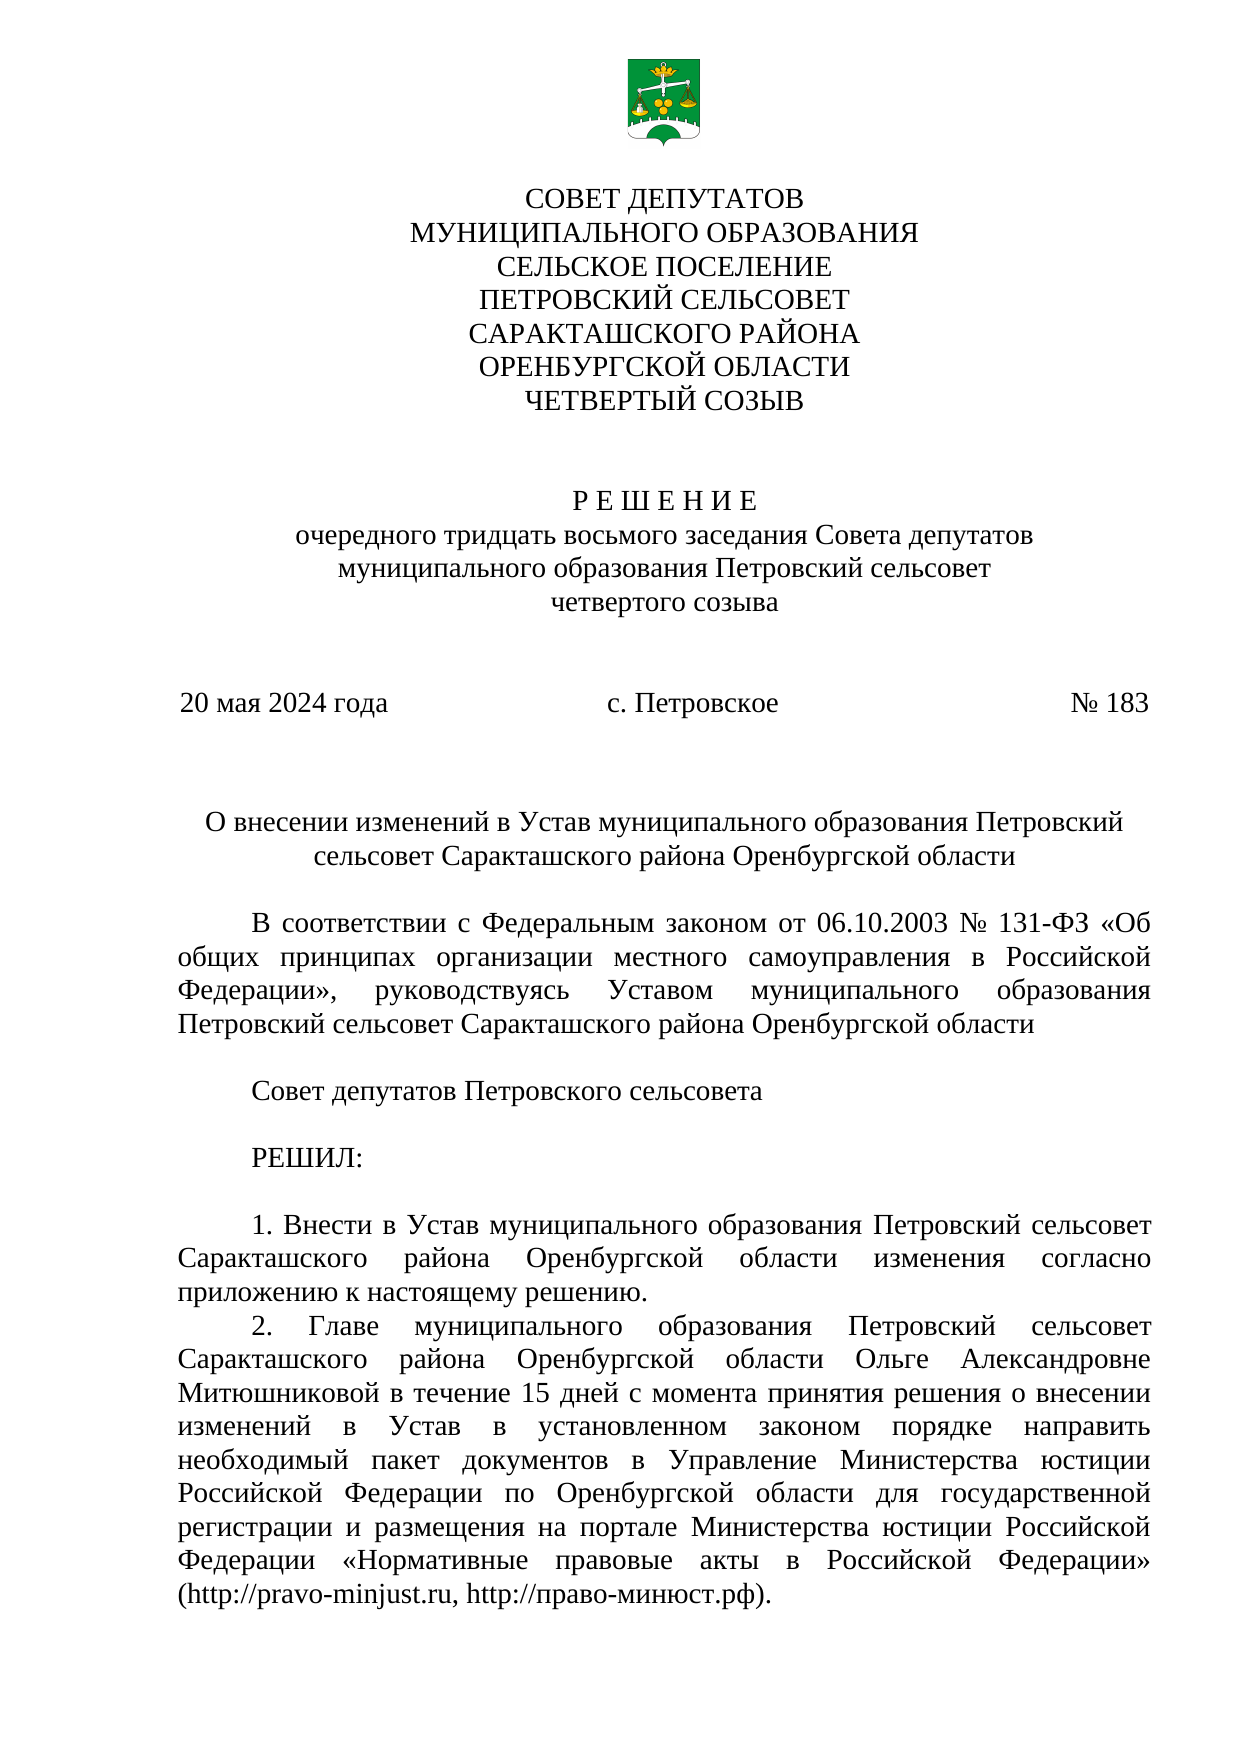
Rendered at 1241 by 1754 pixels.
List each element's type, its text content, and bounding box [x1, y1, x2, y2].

text 20 мая 2024 года с. Петровское № 183 [177, 685, 1152, 718]
text СОВЕТ ДЕПУТАТОВ [177, 182, 1152, 215]
text очередного тридцать восьмого заседания Совета депутатов [177, 517, 1152, 551]
text Р Е Ш Е Н И Е [177, 483, 1152, 517]
text В соответствии с Федеральным законом от 06.10.2003 № 131-ФЗ «Об общих принципах организации местного самоуправления в Российской Федерации», руководствуясь Уставом муниципального образования Петровский сельсовет Саракташского района Оренбургской области [177, 905, 1152, 1039]
text СЕЛЬСКОЕ ПОСЕЛЕНИЕ [177, 249, 1152, 282]
text четвертого созыва [177, 584, 1152, 618]
text ПЕТРОВСКИЙ СЕЛЬСОВЕТ [177, 282, 1152, 316]
picture [627, 59, 701, 149]
text Совет депутатов Петровского сельсовета [177, 1073, 1152, 1106]
text О внесении изменений в Устав муниципального образования Петровский сельсовет Саракташского района Оренбургской области [177, 804, 1152, 872]
text МУНИЦИПАЛЬНОГО ОБРАЗОВАНИЯ [177, 215, 1152, 249]
text РЕШИЛ: [177, 1140, 1152, 1173]
text муниципального образования Петровский сельсовет [177, 551, 1152, 584]
text ЧЕТВЕРТЫЙ СОЗЫВ [177, 383, 1152, 416]
text ОРЕНБУРГСКОЙ ОБЛАСТИ [177, 349, 1152, 383]
text 1. Внести в Устав муниципального образования Петровский сельсовет Саракташского района Оренбургской области изменения согласно приложению к настоящему решению. [177, 1207, 1152, 1308]
text САРАКТАШСКОГО РАЙОНА [177, 316, 1152, 349]
text 2. Главе муниципального образования Петровский сельсовет Саракташского района Оренбургской области Ольге Александровне Митюшниковой в течение 15 дней с момента принятия решения о внесении изменений в Устав в установленном законом порядке направить необходимый пакет документов в Управление Министерства юстиции Российской Федерации по Оренбургской области для государственной регистрации и размещения на портале Министерства юстиции Российской Федерации «Нормативные правовые акты в Российской Федерации» (http://pravo-minjust.ru, http://право-минюст.рф). [177, 1308, 1152, 1609]
